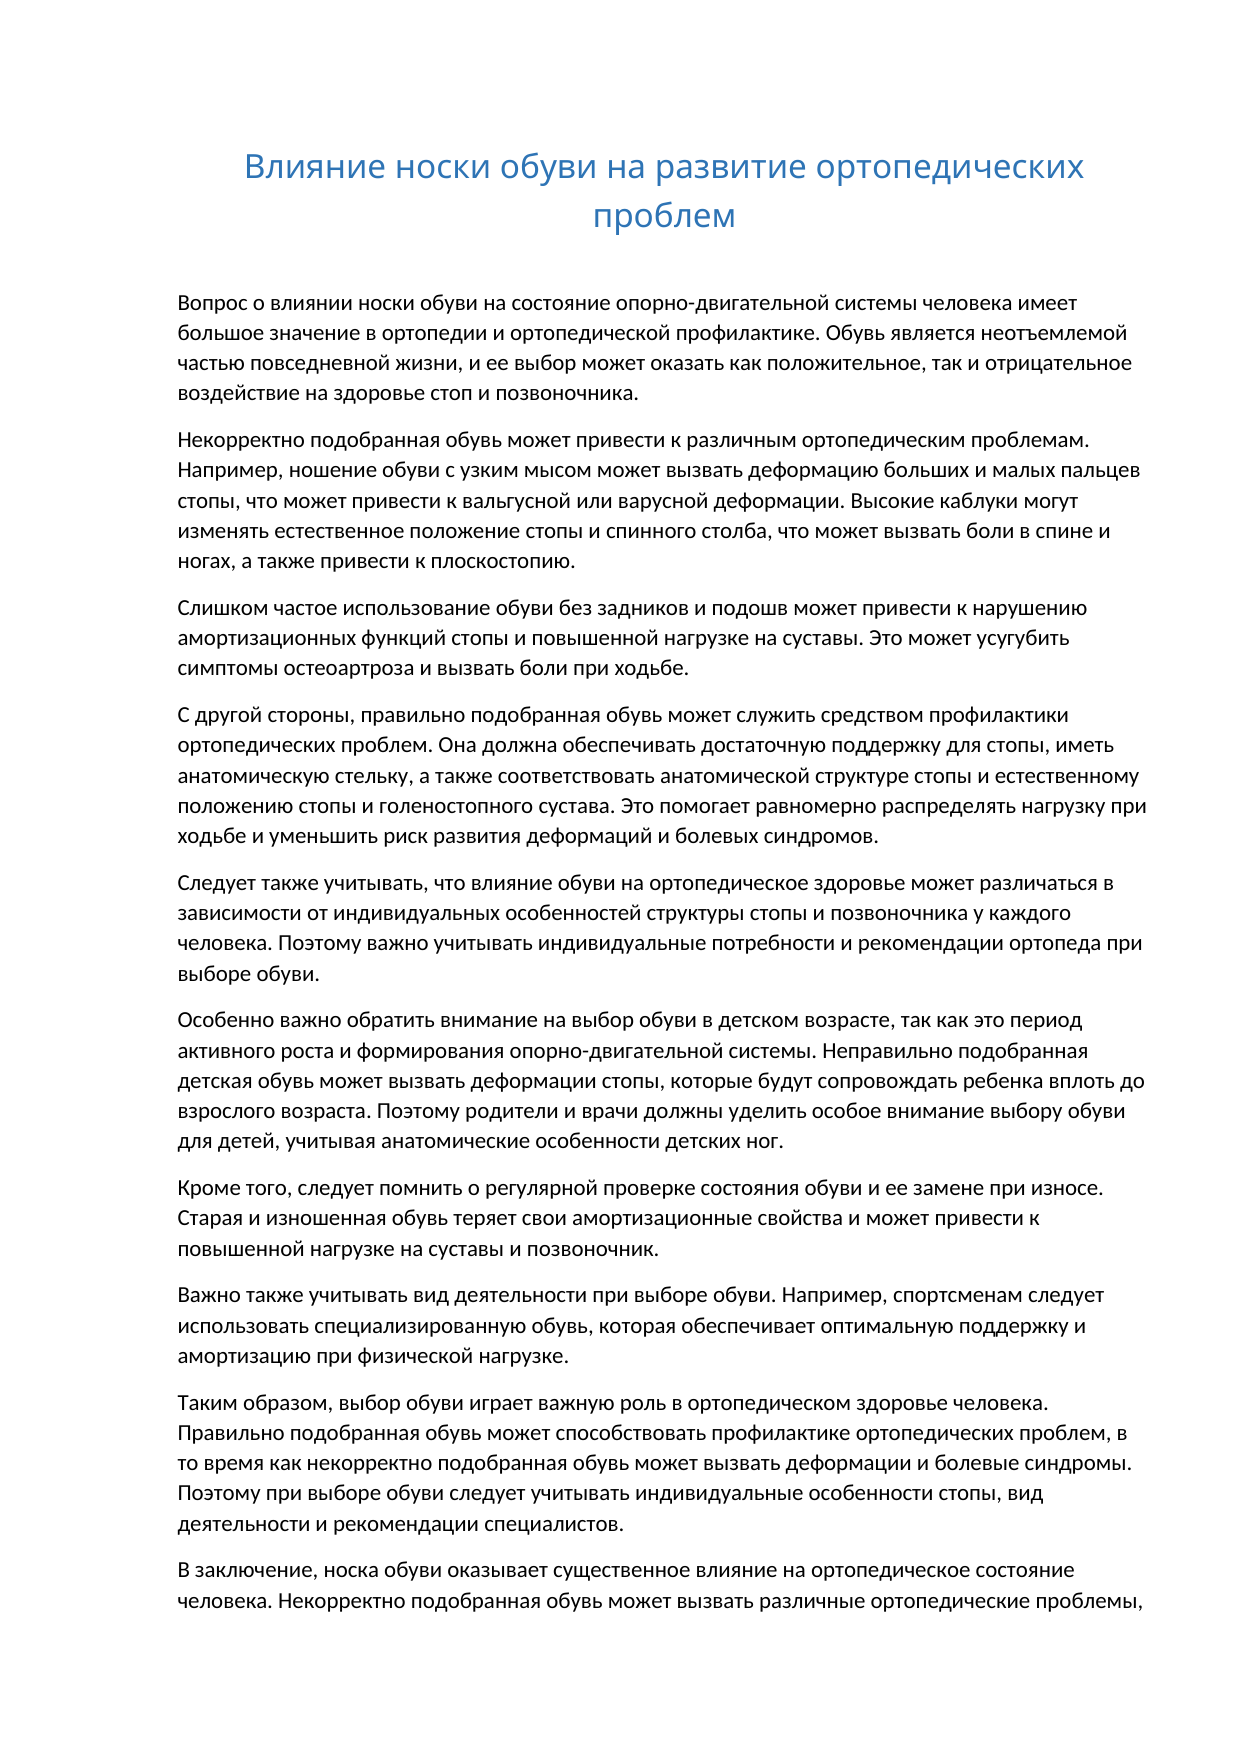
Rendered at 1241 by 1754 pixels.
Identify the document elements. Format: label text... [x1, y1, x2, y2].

subtitle Влияние носки обуви на развитие ортопедических проблем [177, 143, 1152, 237]
text Вопрос о влиянии носки обуви на состояние опорно-двигательной системы человека имеет большое значение в ортопедии и ортопедической профилактике. Обувь является неотъемлемой частью повседневной жизни, и ее выбор может оказать как положительное, так и отрицательное воздействие на здоровье стоп и позвоночника. [177, 288, 1152, 407]
text Особенно важно обратить внимание на выбор обуви в детском возрасте, так как это период активного роста и формирования опорно-двигательной системы. Неправильно подобранная детская обувь может вызвать деформации стопы, которые будут сопровождать ребенка вплоть до взрослого возраста. Поэтому родители и врачи должны уделить особое внимание выбору обуви для детей, учитывая анатомические особенности детских ног. [177, 1006, 1152, 1154]
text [177, 1556, 1152, 1614]
text Важно также учитывать вид деятельности при выборе обуви. Например, спортсменам следует использовать специализированную обувь, которая обеспечивает оптимальную поддержку и амортизацию при физической нагрузке. [177, 1281, 1152, 1369]
text Слишком частое использование обуви без задников и подошв может привести к нарушению амортизационных функций стопы и повышенной нагрузке на суставы. Это может усугубить симптомы остеоартроза и вызвать боли при ходьбе. [177, 593, 1152, 682]
text С другой стороны, правильно подобранная обувь может служить средством профилактики ортопедических проблем. Она должна обеспечивать достаточную поддержку для стопы, иметь анатомическую стельку, а также соответствовать анатомической структуре стопы и естественному положению стопы и голеностопного сустава. Это помогает равномерно распределять нагрузку при ходьбе и уменьшить риск развития деформаций и болевых синдромов. [177, 700, 1152, 849]
text Следует также учитывать, что влияние обуви на ортопедическое здоровье может различаться в зависимости от индивидуальных особенностей структуры стопы и позвоночника у каждого человека. Поэтому важно учитывать индивидуальные потребности и рекомендации ортопеда при выборе обуви. [177, 868, 1152, 987]
text Некорректно подобранная обувь может привести к различным ортопедическим проблемам. Например, ношение обуви с узким мысом может вызвать деформацию больших и малых пальцев стопы, что может привести к вальгусной или варусной деформации. Высокие каблуки могут изменять естественное положение стопы и спинного столба, что может вызвать боли в спине и ногах, а также привести к плоскостопию. [177, 425, 1152, 574]
text Кроме того, следует помнить о регулярной проверке состояния обуви и ее замене при износе. Старая и изношенная обувь теряет свои амортизационные свойства и может привести к повышенной нагрузке на суставы и позвоночник. [177, 1173, 1152, 1262]
text Таким образом, выбор обуви играет важную роль в ортопедическом здоровье человека. Правильно подобранная обувь может способствовать профилактике ортопедических проблем, в то время как некорректно подобранная обувь может вызвать деформации и болевые синдромы. Поэтому при выборе обуви следует учитывать индивидуальные особенности стопы, вид деятельности и рекомендации специалистов. [177, 1388, 1152, 1537]
